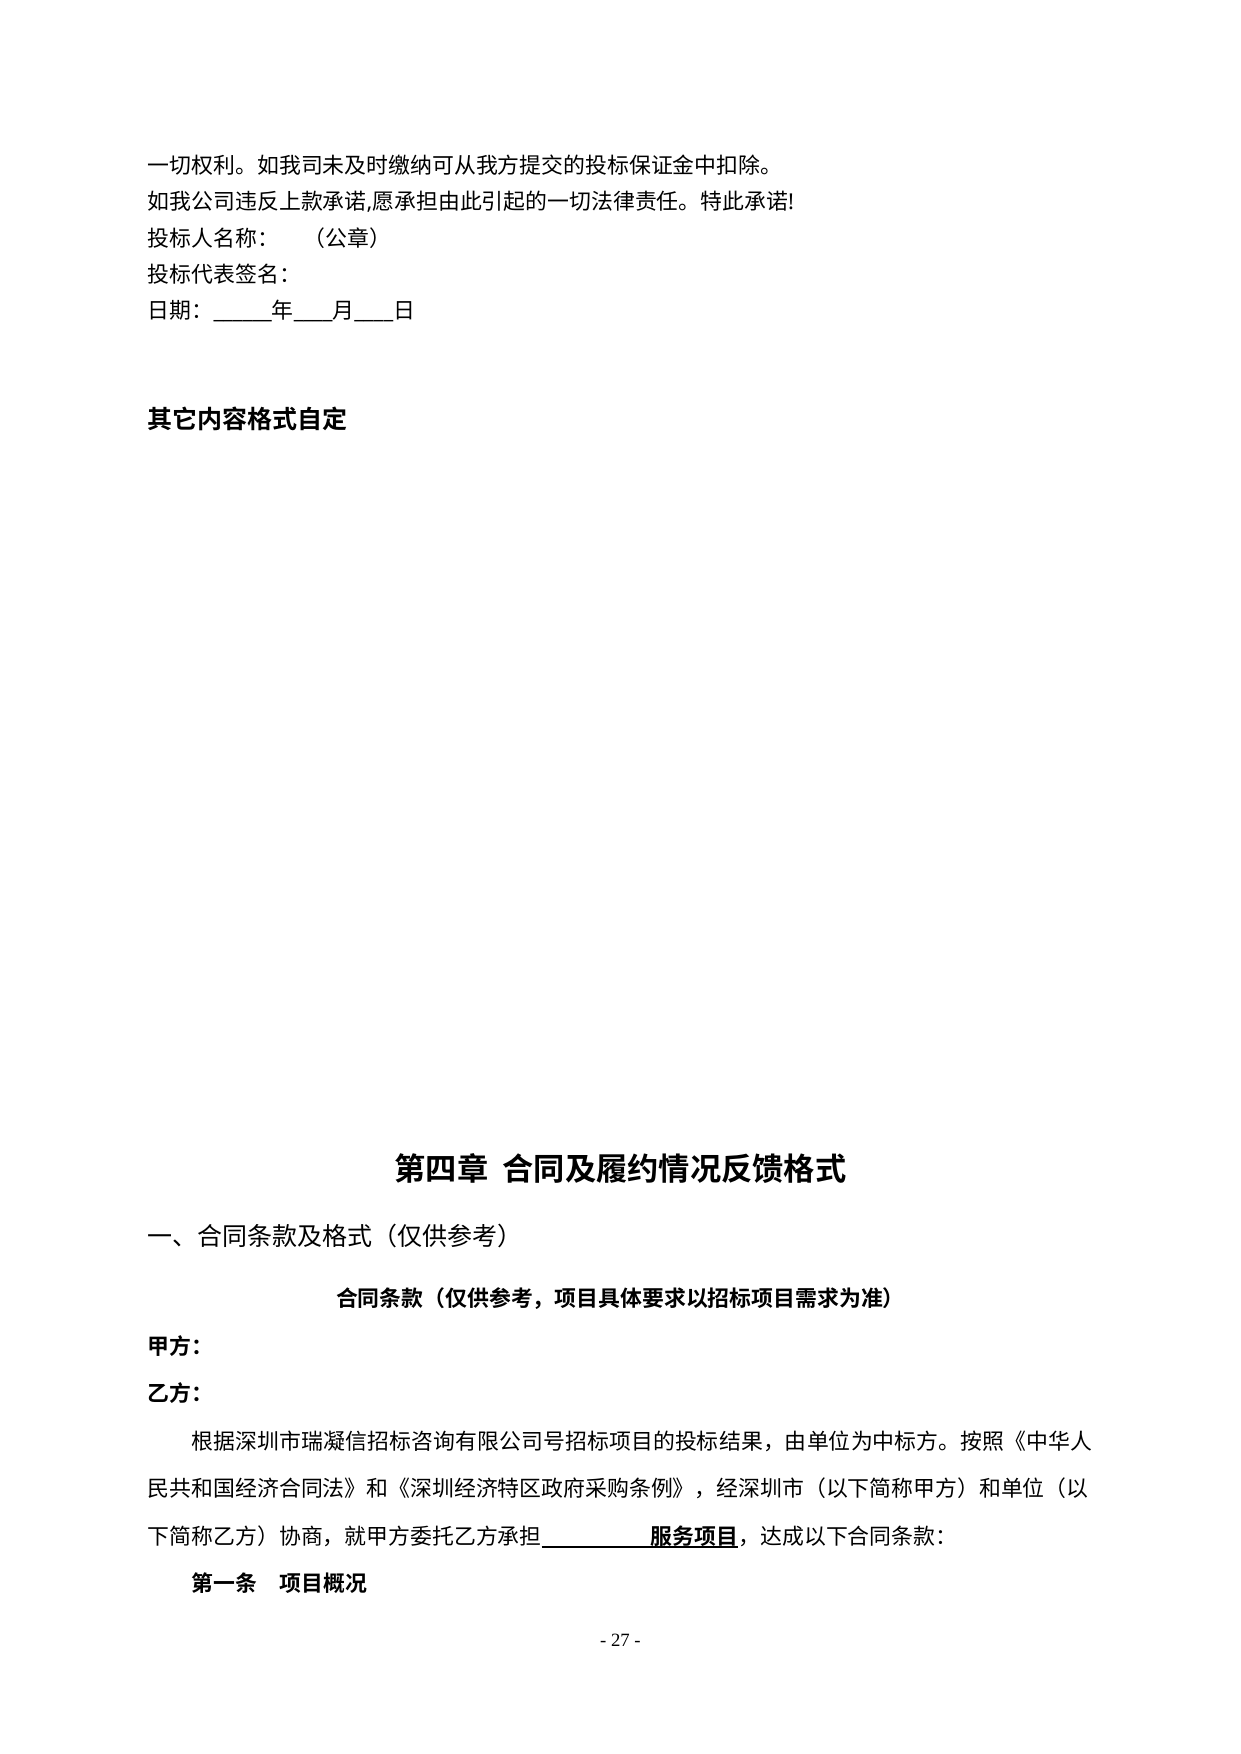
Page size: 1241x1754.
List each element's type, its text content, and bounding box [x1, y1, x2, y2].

text 如我公司违反上款承诺,愿承担由此引起的一切法律责任。特此承诺! [148, 184, 1092, 216]
text 甲方： [148, 1329, 1092, 1361]
text 日期：______年____月____日 [148, 293, 1092, 325]
subtitle 其它内容格式自定 [148, 400, 1092, 436]
text 投标代表签名： [148, 257, 1092, 288]
text 合同条款（仅供参考，项目具体要求以招标项目需求为准） [148, 1281, 1092, 1313]
text 根据深圳市瑞凝信招标咨询有限公司号招标项目的投标结果，由单位为中标方。按照《中华人民共和国经济合同法》和《深圳经济特区政府采购条例》，经深圳市（以下简称甲方）和单位（以下简称乙方）协商，就甲方委托乙方承担 服务项目，达成以下合同条款： [148, 1424, 1092, 1551]
text 投标人名称： （公章） [148, 221, 1092, 252]
text 第一条 项目概况 [148, 1566, 1092, 1598]
text 乙方： [148, 1376, 1092, 1408]
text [148, 148, 1092, 179]
text 一、合同条款及格式（仅供参考） [148, 1216, 1092, 1252]
subtitle 第四章 合同及履约情况反馈格式 [148, 1144, 1092, 1189]
